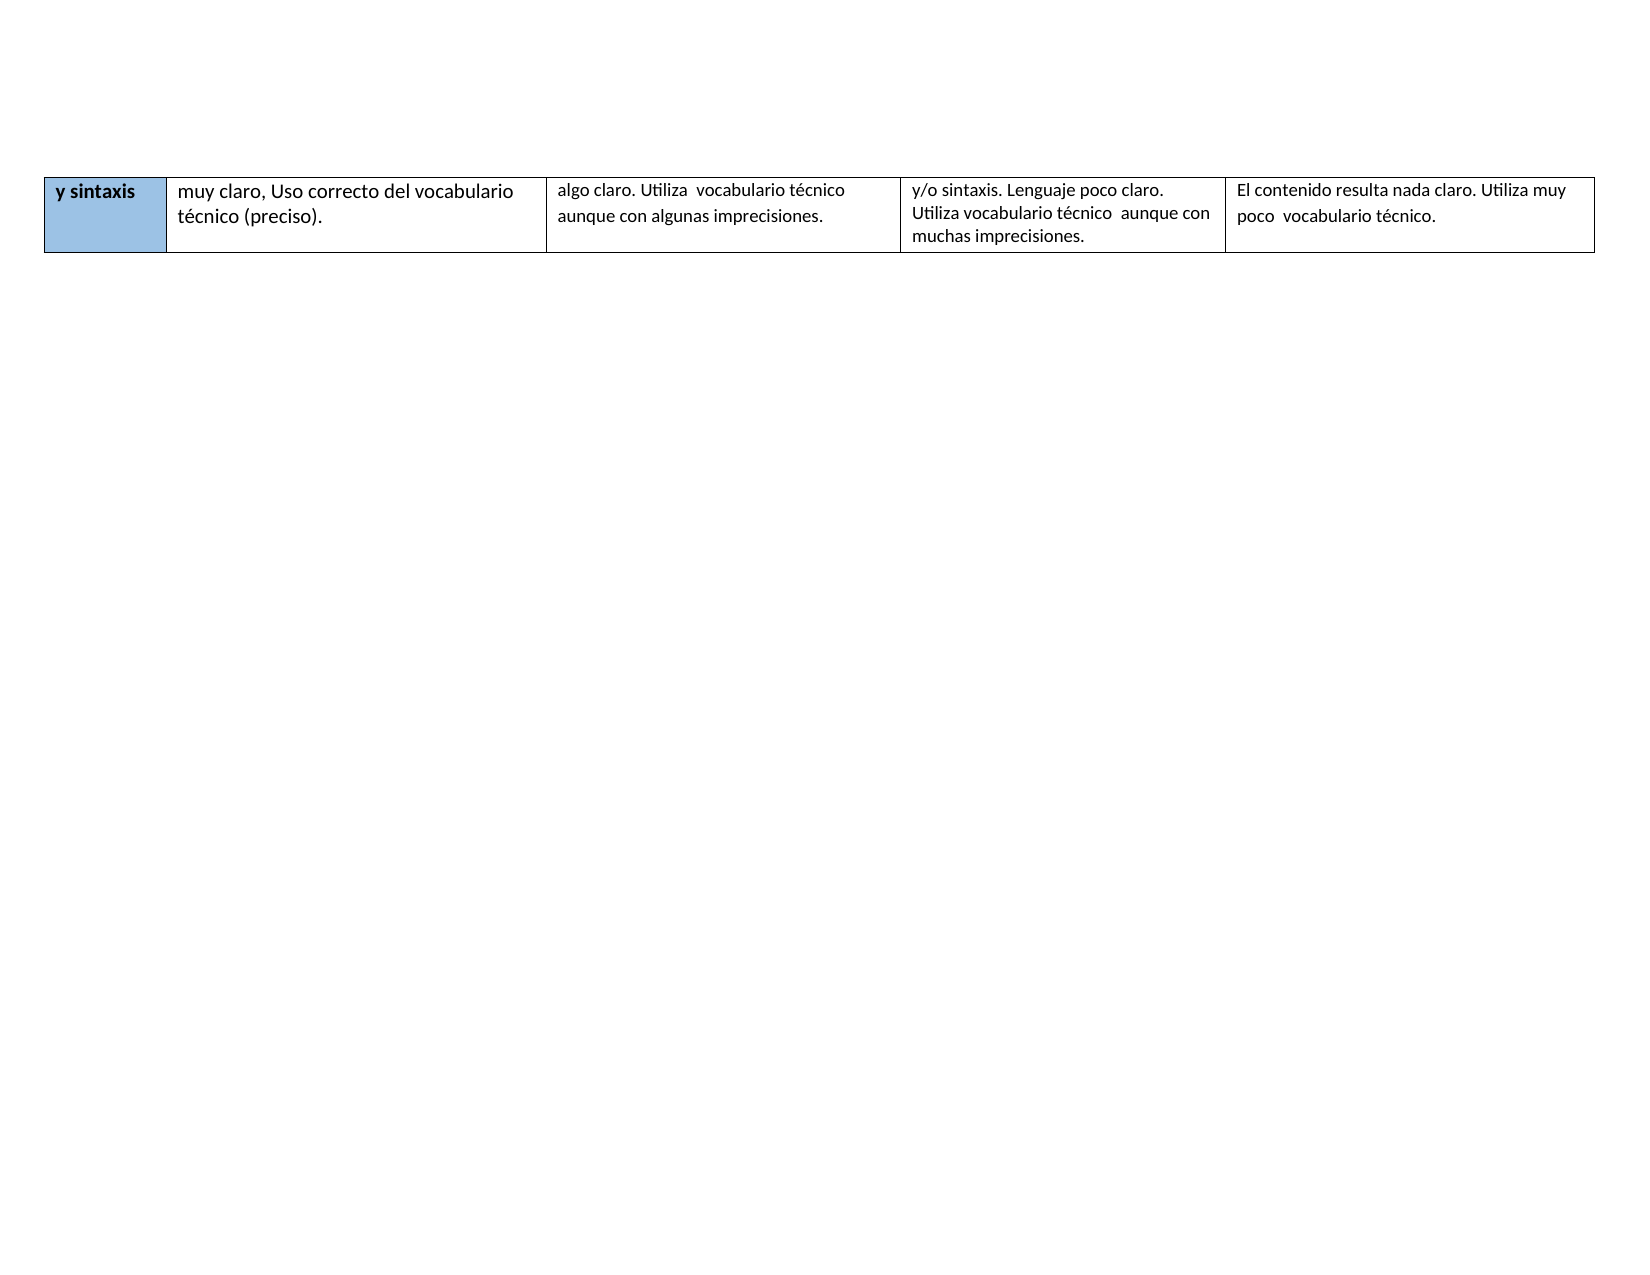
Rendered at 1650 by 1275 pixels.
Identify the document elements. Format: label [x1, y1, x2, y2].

table_cell [1226, 178, 1594, 252]
table_cell [167, 178, 546, 252]
table_cell [901, 178, 1225, 252]
table_cell [45, 178, 166, 252]
table_cell [547, 178, 900, 252]
